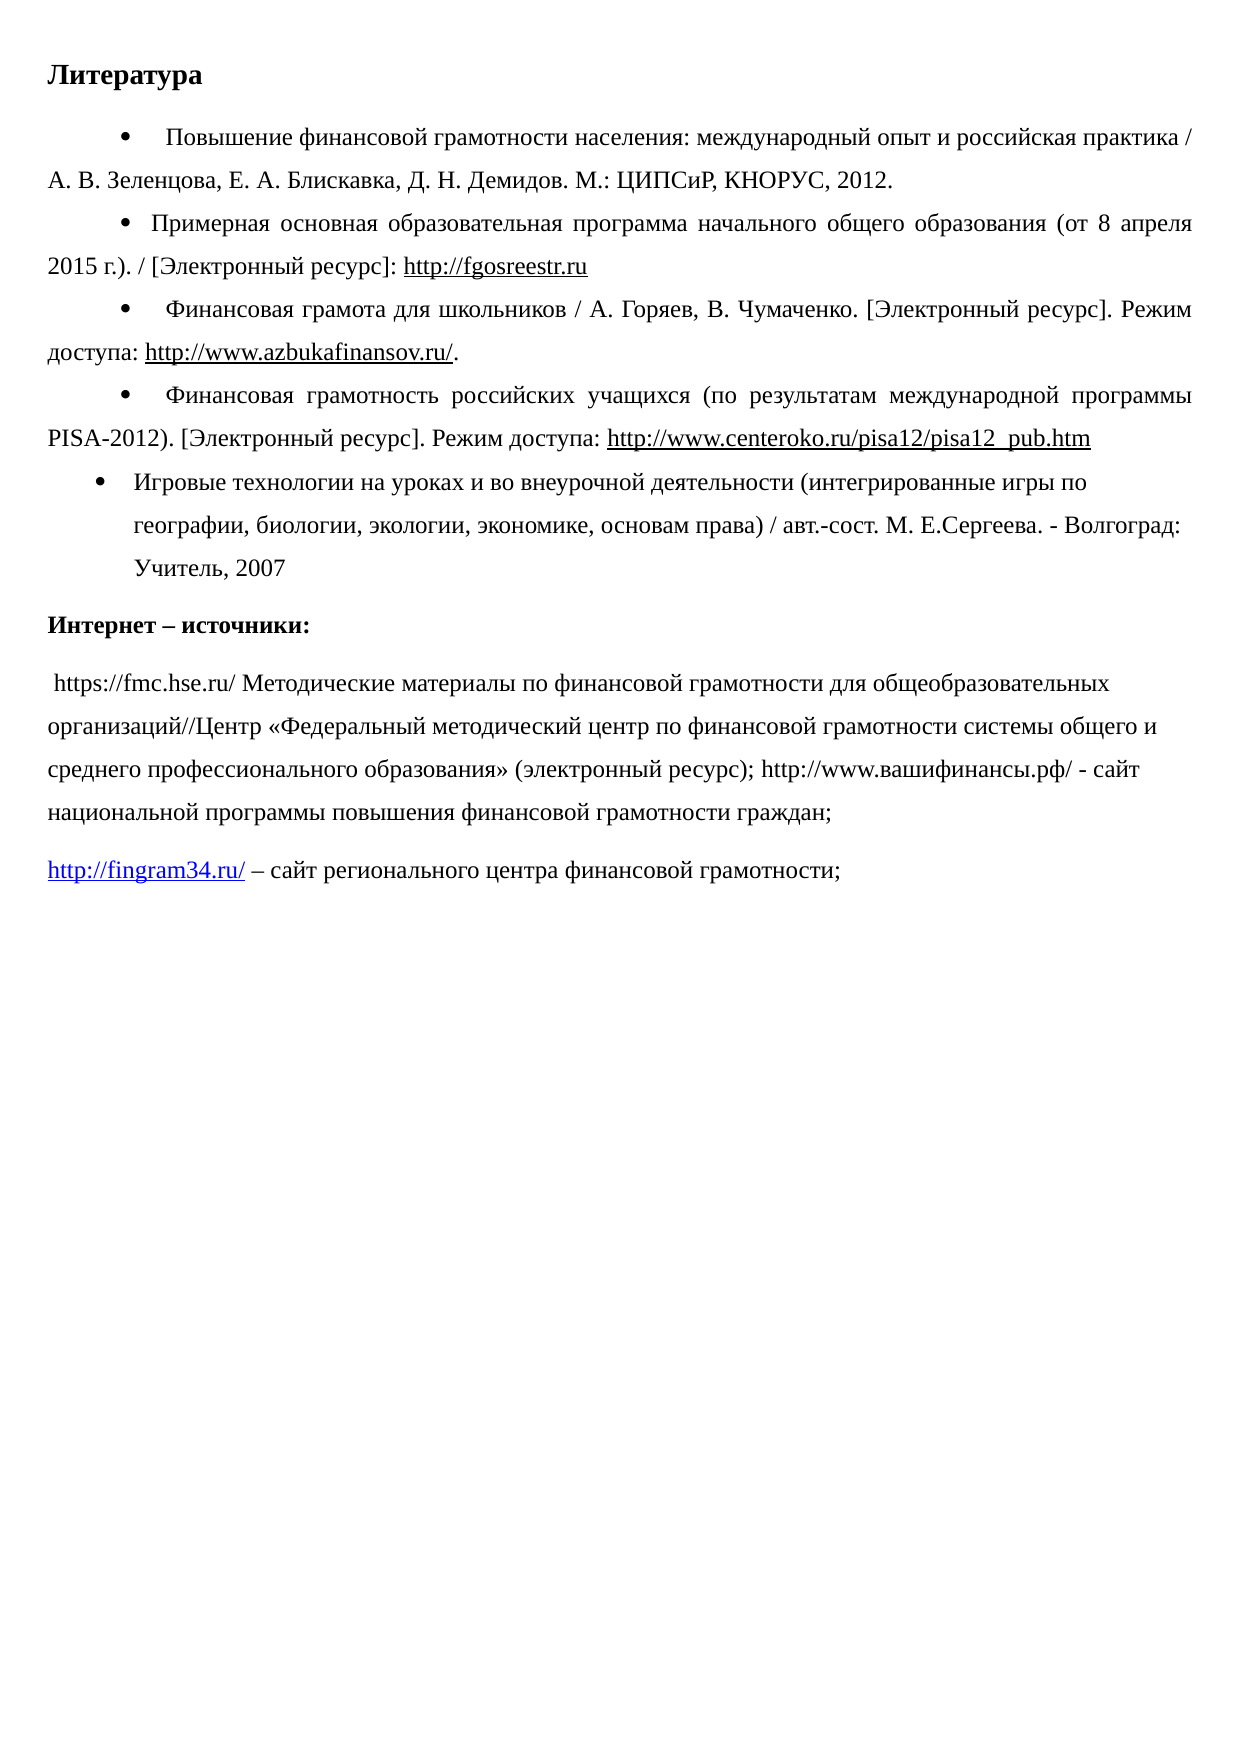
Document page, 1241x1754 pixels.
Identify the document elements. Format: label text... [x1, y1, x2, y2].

list Игровые технологии на уроках и во внеурочной деятельности (интегрированные игры по географии, биологии, экологии, экономике, основам права) / авт.-сост. М. Е.Сергеева. - Волгоград: Учитель, 2007 [96, 467, 1193, 582]
list Повышение финансовой грамотности населения: международный опыт и российская практика / А. В. Зеленцова, Е. А. Блискавка, Д. Н. Демидов. М.: ЦИПСиР, КНОРУС, 2012. [47, 122, 1193, 193]
list Примерная основная образовательная программа начального общего образования (от 8 апреля 2015 г.). / [Электронный ресурс]: http://fgosreestr.ru [47, 208, 1193, 280]
text http://fingram34.ru/ – сайт регионального центра финансовой грамотности; [47, 855, 1202, 883]
list Финансовая грамота для школьников / А. Горяев, В. Чумаченко. [Электронный ресурс]. Режим доступа: http://www.azbukafinansov.ru/. [47, 294, 1193, 366]
list Финансовая грамотность российских учащихся (по результатам международной программы PISA-2012). [Электронный ресурс]. Режим доступа: http://www.centeroko.ru/pisa12/pisa12_pub.htm [47, 380, 1193, 452]
text https://fmc.hse.ru/ Методические материалы по финансовой грамотности для общеобразовательных организаций//Центр «Федеральный методический центр по финансовой грамотности системы общего и среднего профессионального образования» (электронный ресурс); http://www.вашифинансы.рф/ - сайт национальной программы повышения финансовой грамотности граждан; [47, 668, 1193, 826]
text Литература [47, 57, 1193, 91]
text Интернет – источники: [47, 610, 1193, 639]
